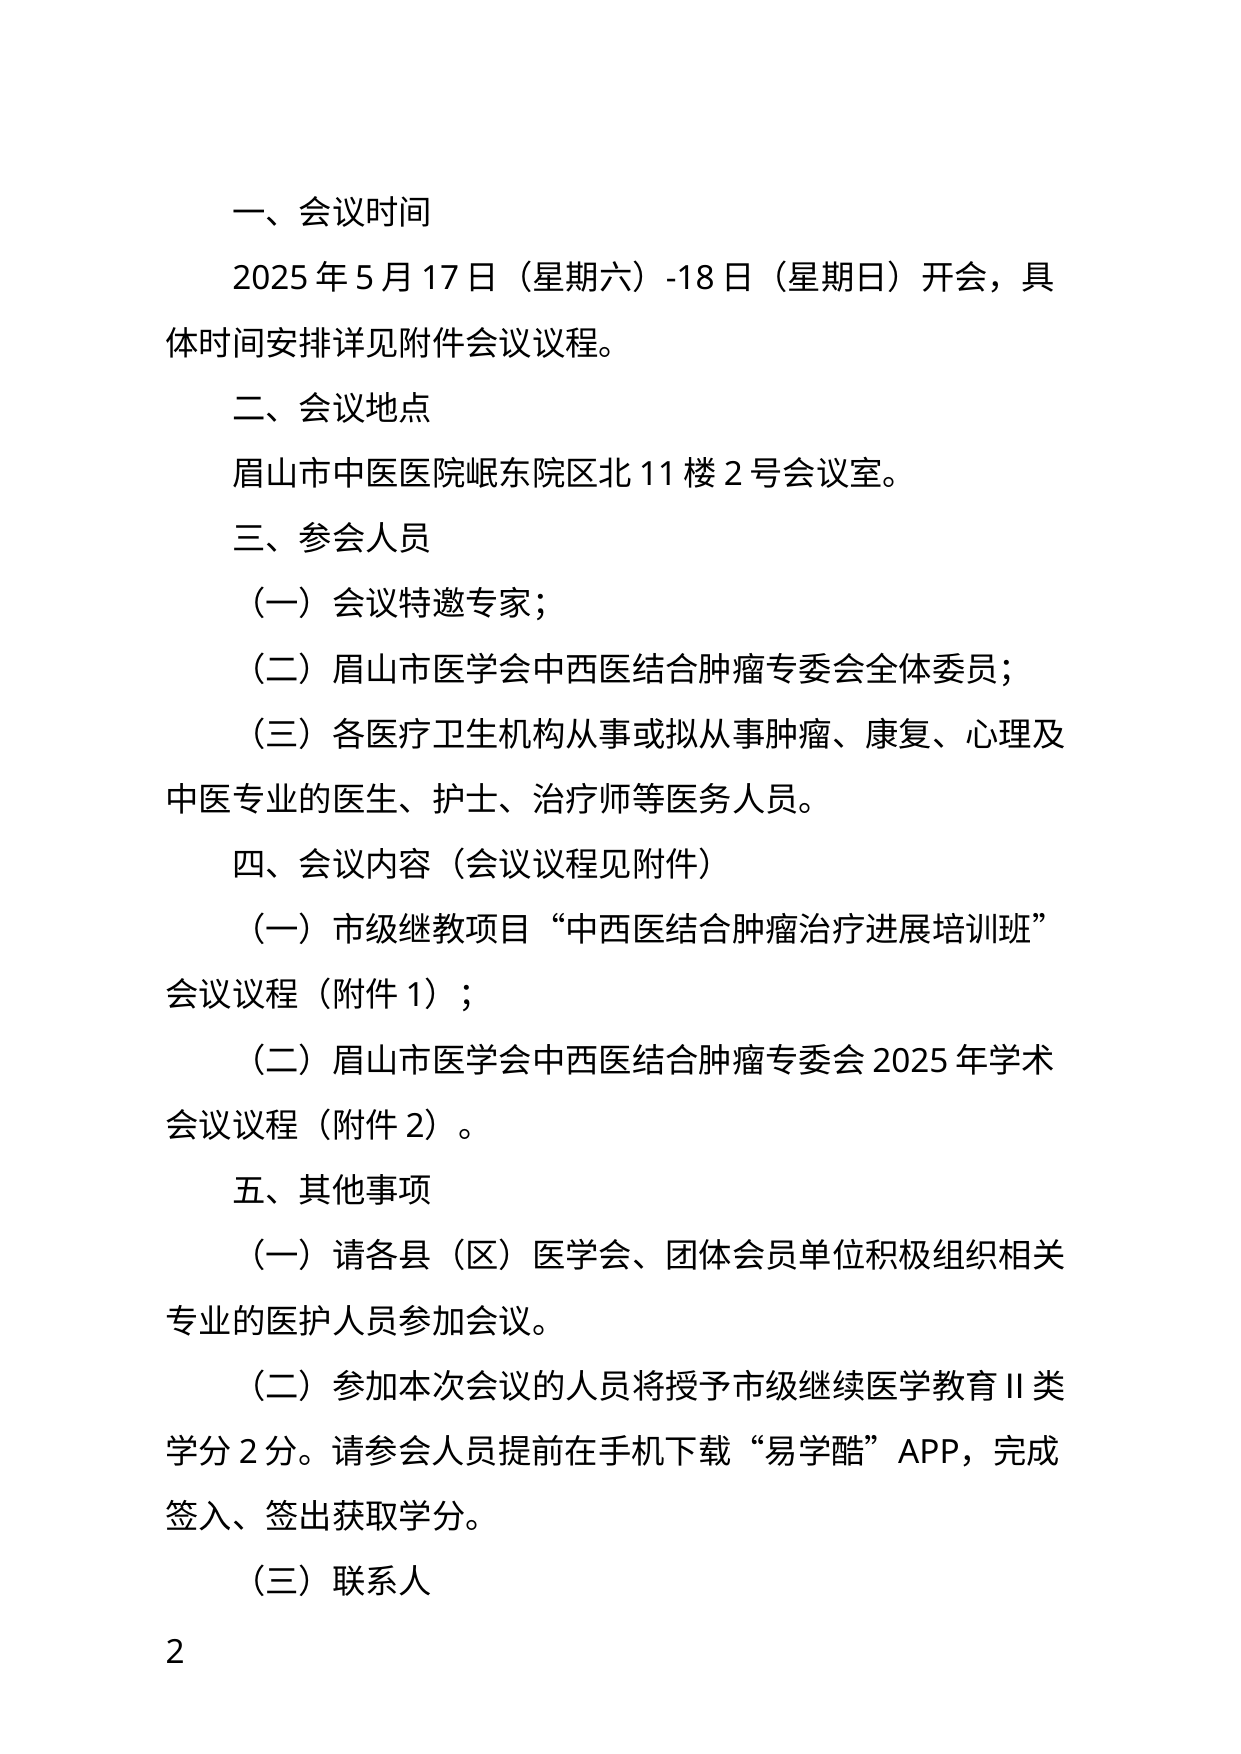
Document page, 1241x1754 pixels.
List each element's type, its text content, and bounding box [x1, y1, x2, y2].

text （三）各医疗卫生机构从事或拟从事肿瘤、康复、心理及中医专业的医生、护士、治疗师等医务人员。 [165, 699, 1087, 829]
text 一、会议时间 [165, 177, 1087, 243]
text 2025年5月17日（星期六）-18日（星期日）开会，具体时间安排详见附件会议议程。 [165, 243, 1087, 373]
text 眉山市中医医院岷东院区北11楼2号会议室。 [165, 438, 1087, 503]
text （二）眉山市医学会中西医结合肿瘤专委会全体委员； [165, 634, 1087, 699]
text （二）参加本次会议的人员将授予市级继续医学教育Ⅱ类学分2分。请参会人员提前在手机下载“易学酷”APP，完成签入、签出获取学分。 [165, 1351, 1087, 1547]
text （三）联系人 [165, 1547, 1087, 1612]
text 五、其他事项 [165, 1156, 1087, 1221]
text 二、会议地点 [165, 373, 1087, 438]
text 三、参会人员 [165, 503, 1087, 569]
text （一）市级继教项目“中西医结合肿瘤治疗进展培训班”会议议程（附件1）； [165, 895, 1087, 1025]
text （二）眉山市医学会中西医结合肿瘤专委会2025年学术会议议程（附件2）。 [165, 1025, 1087, 1156]
text （一）会议特邀专家； [165, 569, 1087, 634]
text （一）请各县（区）医学会、团体会员单位积极组织相关专业的医护人员参加会议。 [165, 1221, 1087, 1351]
text 四、会议内容（会议议程见附件） [165, 829, 1087, 895]
